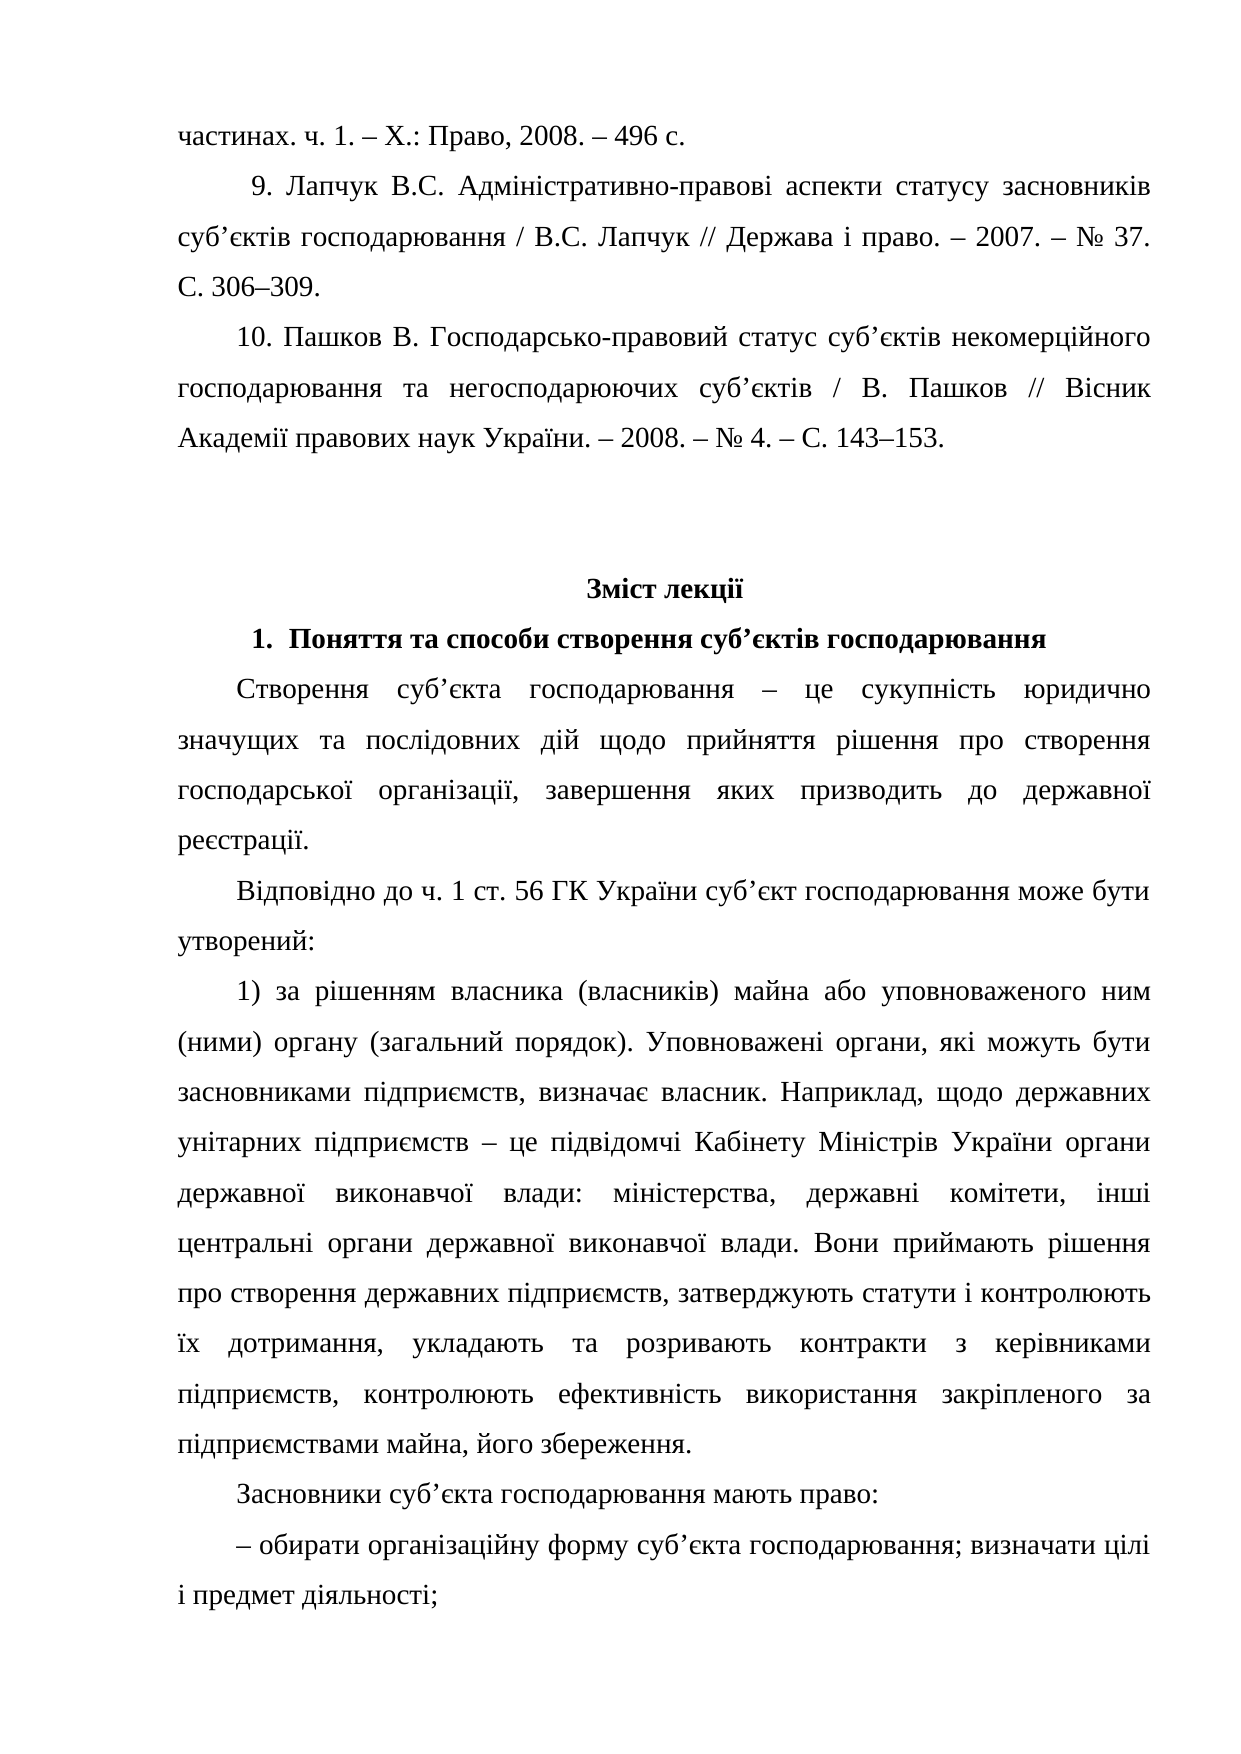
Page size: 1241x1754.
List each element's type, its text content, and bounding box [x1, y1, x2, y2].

list Засновники суб’єкта господарювання мають право: [177, 1477, 1152, 1510]
list 1) за рішенням власника (власників) майна або уповноваженого ним (ними) органу (загальний порядок). Уповноважені органи, які можуть бути засновниками підприємств, визначає власник. Наприклад, щодо державних унітарних підприємств – це підвідомчі Кабінету Міністрів України органи державної виконавчої влади: міністерства, державні комітети, інші центральні органи державної виконавчої влади. Вони приймають рішення про створення державних підприємств, затверджують статути і контролюють їх дотримання, укладають та розривають контракти з керівниками підприємств, контролюють ефективність використання закріпленого за підприємствами майна, його збереження. [177, 973, 1152, 1460]
list Поняття та способи створення суб’єктів господарювання [251, 621, 1152, 655]
list – обирати організаційну форму суб’єкта господарювання; визначати цілі і предмет діяльності; [177, 1527, 1152, 1611]
list Створення суб’єкта господарювання – це сукупність юридично значущих та послідовних дій щодо прийняття рішення про створення господарської організації, завершення яких призводить до державної реєстрації. [177, 672, 1152, 856]
text 9. Лапчук В.С. Адміністративно-правові аспекти статусу засновників суб’єктів господарювання / В.С. Лапчук // Держава і право. – 2007. – № 37. С. 306–309. [177, 168, 1152, 303]
text частинах. ч. 1. – Х.: Право, 2008. – 496 с. [177, 118, 1152, 152]
text 10. Пашков В. Господарсько-правовий статус суб’єктів некомерційного господарювання та негосподарюючих суб’єктів / В. Пашков // Вісник Академії правових наук України. – 2008. – № 4. – С. 143–153. [177, 319, 1152, 453]
list Відповідно до ч. 1 ст. 56 ГК України суб’єкт господарювання може бути утворений: [177, 873, 1152, 957]
text Зміст лекції [177, 571, 1152, 604]
